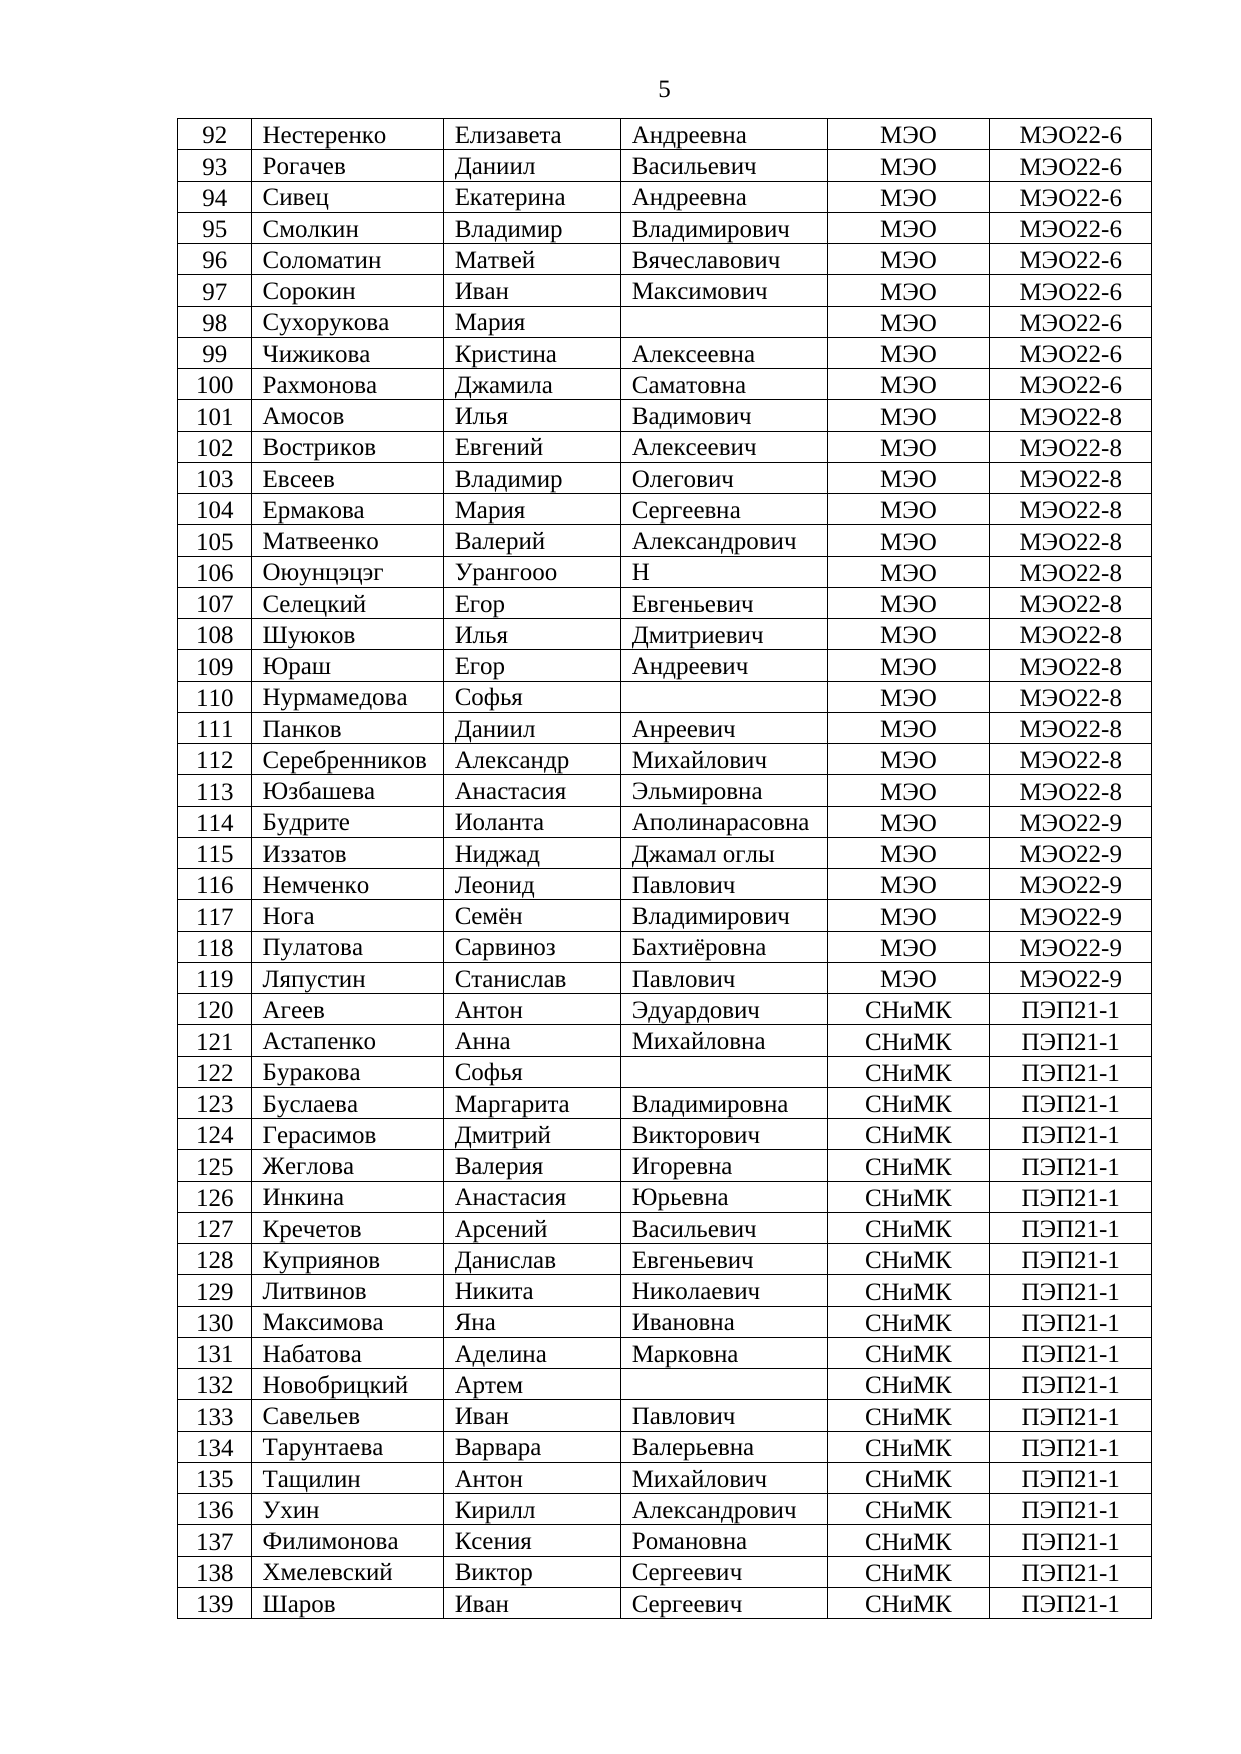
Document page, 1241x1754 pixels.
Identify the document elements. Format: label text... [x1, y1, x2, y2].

table_cell МЭО [828, 275, 989, 306]
table_cell МЭО [828, 182, 989, 212]
table_cell Жеглова [252, 1150, 443, 1181]
table_cell Иван [444, 1588, 620, 1618]
table_cell Смолкин [252, 213, 443, 243]
table_cell МЭО22-8 [990, 650, 1151, 681]
table_cell Саматовна [621, 369, 827, 399]
table_cell Васильевич [621, 1213, 827, 1243]
table_cell 124 [178, 1119, 251, 1149]
table_cell МЭО [828, 744, 989, 774]
table_cell Шаров [252, 1588, 443, 1618]
table_cell СНиМК [828, 1150, 989, 1181]
table_cell Нестеренко [252, 119, 443, 149]
table_cell СНиМК [828, 1588, 989, 1618]
table_cell Ивановна [621, 1307, 827, 1337]
table_cell 116 [178, 869, 251, 899]
table_cell 94 [178, 182, 251, 212]
table_cell 109 [178, 650, 251, 681]
table_cell СНиМК [828, 1463, 989, 1493]
table_cell МЭО [828, 525, 989, 556]
table_cell Литвинов [252, 1275, 443, 1306]
table_cell 136 [178, 1494, 251, 1524]
table_cell Н [621, 557, 827, 587]
table_cell Анастасия [444, 1182, 620, 1212]
table_cell Михайлович [621, 744, 827, 774]
table_cell Урангооо [444, 557, 620, 587]
table_cell СНиМК [828, 1213, 989, 1243]
table_cell 126 [178, 1182, 251, 1212]
table_cell МЭО22-9 [990, 869, 1151, 899]
table_cell Евгеньевич [621, 1244, 827, 1274]
table_cell МЭО22-8 [990, 525, 1151, 556]
table_cell Матвей [444, 244, 620, 274]
table_cell СНиМК [828, 1119, 989, 1149]
table_cell Чижикова [252, 338, 443, 368]
table_cell 122 [178, 1057, 251, 1087]
table_cell 101 [178, 400, 251, 431]
table_cell Набатова [252, 1338, 443, 1368]
table_cell ПЭП21-1 [990, 1400, 1151, 1431]
table_cell МЭО [828, 713, 989, 743]
table_cell ПЭП21-1 [990, 1432, 1151, 1462]
table_cell Павлович [621, 1400, 827, 1431]
table_cell МЭО22-6 [990, 213, 1151, 243]
table_cell 117 [178, 900, 251, 931]
table_cell Сорокин [252, 275, 443, 306]
table_cell 115 [178, 838, 251, 868]
table_cell Вадимович [621, 400, 827, 431]
table_cell Серебренников [252, 744, 443, 774]
table_cell МЭО [828, 682, 989, 712]
table_cell МЭО [828, 775, 989, 806]
table_cell МЭО [828, 807, 989, 837]
table_cell Анна [444, 1025, 620, 1056]
table_cell Алексеевна [621, 338, 827, 368]
table_cell Аделина [444, 1338, 620, 1368]
table_cell 118 [178, 932, 251, 962]
table_cell 97 [178, 275, 251, 306]
table_cell Андреевич [621, 650, 827, 681]
table_cell ПЭП21-1 [990, 1088, 1151, 1118]
table_cell 128 [178, 1244, 251, 1274]
table_cell [621, 682, 827, 712]
table_cell Павлович [621, 869, 827, 899]
table_cell 99 [178, 338, 251, 368]
table_cell Виктор [444, 1557, 620, 1587]
table_cell Иван [444, 1400, 620, 1431]
table_cell Ермакова [252, 494, 443, 524]
table_cell Михайловна [621, 1025, 827, 1056]
table_cell МЭО [828, 213, 989, 243]
table_cell Илья [444, 400, 620, 431]
table_cell Яна [444, 1307, 620, 1337]
table_cell МЭО [828, 838, 989, 868]
table_cell 114 [178, 807, 251, 837]
table_cell МЭО22-8 [990, 494, 1151, 524]
table_cell Матвеенко [252, 525, 443, 556]
table_cell Егор [444, 650, 620, 681]
table_cell Джамал оглы [621, 838, 827, 868]
table_cell 121 [178, 1025, 251, 1056]
table_cell Пулатова [252, 932, 443, 962]
table_cell Буслаева [252, 1088, 443, 1118]
table_cell Джамила [444, 369, 620, 399]
table_cell 132 [178, 1369, 251, 1399]
table_cell [621, 1057, 827, 1087]
table_cell ПЭП21-1 [990, 1182, 1151, 1212]
table_cell 125 [178, 1150, 251, 1181]
table_cell Евсеев [252, 463, 443, 493]
table_cell Куприянов [252, 1244, 443, 1274]
table_cell 93 [178, 150, 251, 181]
table_cell ПЭП21-1 [990, 1275, 1151, 1306]
table_cell МЭО22-6 [990, 182, 1151, 212]
table_cell Илья [444, 619, 620, 649]
table_cell МЭО22-8 [990, 400, 1151, 431]
table_cell 98 [178, 307, 251, 337]
table_cell Сергеевич [621, 1588, 827, 1618]
table_cell МЭО22-9 [990, 838, 1151, 868]
table_cell Ниджад [444, 838, 620, 868]
table_cell Евгеньевич [621, 588, 827, 618]
table_cell 131 [178, 1338, 251, 1368]
table_cell Игоревна [621, 1150, 827, 1181]
table_cell Панков [252, 713, 443, 743]
table_cell СНиМК [828, 1182, 989, 1212]
table_cell Софья [444, 1057, 620, 1087]
table_cell МЭО [828, 400, 989, 431]
table_cell ПЭП21-1 [990, 1588, 1151, 1618]
table_cell МЭО [828, 963, 989, 993]
table_cell Евгений [444, 432, 620, 462]
table_cell Хмелевский [252, 1557, 443, 1587]
table_cell МЭО22-9 [990, 932, 1151, 962]
table_cell МЭО22-6 [990, 244, 1151, 274]
table_cell ПЭП21-1 [990, 1057, 1151, 1087]
table_cell МЭО22-8 [990, 588, 1151, 618]
table_cell МЭО22-6 [990, 307, 1151, 337]
table_cell Кречетов [252, 1213, 443, 1243]
table_cell Филимонова [252, 1525, 443, 1556]
table_cell СНиМК [828, 1088, 989, 1118]
table_cell Маргарита [444, 1088, 620, 1118]
table_cell МЭО [828, 557, 989, 587]
table_cell Елизавета [444, 119, 620, 149]
table_cell Сухорукова [252, 307, 443, 337]
table_cell Эльмировна [621, 775, 827, 806]
table_cell Тарунтаева [252, 1432, 443, 1462]
table_cell Александр [444, 744, 620, 774]
table_cell Агеев [252, 994, 443, 1024]
table_cell Ухин [252, 1494, 443, 1524]
table_cell СНиМК [828, 1057, 989, 1087]
table_cell Востриков [252, 432, 443, 462]
table_cell Антон [444, 994, 620, 1024]
table_cell Рогачев [252, 150, 443, 181]
table_cell Данислав [444, 1244, 620, 1274]
table_cell ПЭП21-1 [990, 1025, 1151, 1056]
table_cell Астапенко [252, 1025, 443, 1056]
table_cell Валерий [444, 525, 620, 556]
table_cell МЭО [828, 463, 989, 493]
table_cell Сивец [252, 182, 443, 212]
table_cell Дмитриевич [621, 619, 827, 649]
table_cell Александрович [621, 525, 827, 556]
table_cell Никита [444, 1275, 620, 1306]
table_cell Валерия [444, 1150, 620, 1181]
table_cell МЭО22-8 [990, 432, 1151, 462]
table_cell Викторович [621, 1119, 827, 1149]
table_cell 138 [178, 1557, 251, 1587]
table_cell МЭО22-8 [990, 713, 1151, 743]
table_cell ПЭП21-1 [990, 1150, 1151, 1181]
table_cell МЭО22-6 [990, 150, 1151, 181]
table_cell Ляпустин [252, 963, 443, 993]
table_cell Алексеевич [621, 432, 827, 462]
table_cell Олегович [621, 463, 827, 493]
table_cell Семён [444, 900, 620, 931]
table_cell МЭО22-6 [990, 119, 1151, 149]
table_cell МЭО22-6 [990, 275, 1151, 306]
table_cell Владимир [444, 463, 620, 493]
table_cell МЭО [828, 119, 989, 149]
table_cell Юрьевна [621, 1182, 827, 1212]
table_cell МЭО22-8 [990, 557, 1151, 587]
table_cell Марковна [621, 1338, 827, 1368]
table_cell Анреевич [621, 713, 827, 743]
table_cell ПЭП21-1 [990, 1369, 1151, 1399]
table_cell Нурмамедова [252, 682, 443, 712]
table_cell Михайлович [621, 1463, 827, 1493]
table_cell МЭО [828, 619, 989, 649]
table_cell Савельев [252, 1400, 443, 1431]
table_cell Сергеевна [621, 494, 827, 524]
table_cell Иван [444, 275, 620, 306]
table_cell МЭО22-6 [990, 338, 1151, 368]
table_cell ПЭП21-1 [990, 1338, 1151, 1368]
table_cell Кирилл [444, 1494, 620, 1524]
table_cell Юзбашева [252, 775, 443, 806]
table_cell Эдуардович [621, 994, 827, 1024]
table_cell 103 [178, 463, 251, 493]
table_cell МЭО22-8 [990, 744, 1151, 774]
table_cell Леонид [444, 869, 620, 899]
table_cell Екатерина [444, 182, 620, 212]
table_cell Кристина [444, 338, 620, 368]
table_cell 133 [178, 1400, 251, 1431]
table_cell МЭО22-8 [990, 682, 1151, 712]
table_cell Максимова [252, 1307, 443, 1337]
table_cell Амосов [252, 400, 443, 431]
table_cell Герасимов [252, 1119, 443, 1149]
table_cell Соломатин [252, 244, 443, 274]
table_cell Максимович [621, 275, 827, 306]
table_cell 127 [178, 1213, 251, 1243]
table_cell Сарвиноз [444, 932, 620, 962]
table_cell Александрович [621, 1494, 827, 1524]
table_cell МЭО [828, 244, 989, 274]
table_cell Владимир [444, 213, 620, 243]
table_cell 107 [178, 588, 251, 618]
table_cell Вячеславович [621, 244, 827, 274]
table_cell Иззатов [252, 838, 443, 868]
table_cell 112 [178, 744, 251, 774]
table_cell Немченко [252, 869, 443, 899]
table_cell 139 [178, 1588, 251, 1618]
table_cell 104 [178, 494, 251, 524]
table_cell МЭО [828, 650, 989, 681]
table_cell СНиМК [828, 1494, 989, 1524]
table_cell 110 [178, 682, 251, 712]
table_cell 105 [178, 525, 251, 556]
table_cell [621, 1369, 827, 1399]
table_cell [621, 307, 827, 337]
table_cell 134 [178, 1432, 251, 1462]
table_cell ПЭП21-1 [990, 994, 1151, 1024]
table_cell Даниил [444, 150, 620, 181]
table_cell Аполинарасовна [621, 807, 827, 837]
table_cell 102 [178, 432, 251, 462]
table_cell Сергеевич [621, 1557, 827, 1587]
table_cell Иоланта [444, 807, 620, 837]
table_cell Инкина [252, 1182, 443, 1212]
table_cell МЭО22-8 [990, 775, 1151, 806]
table_cell 119 [178, 963, 251, 993]
table_cell 92 [178, 119, 251, 149]
table_cell 129 [178, 1275, 251, 1306]
table_cell СНиМК [828, 1369, 989, 1399]
table_cell МЭО [828, 869, 989, 899]
table_cell МЭО [828, 588, 989, 618]
table_cell 108 [178, 619, 251, 649]
table_cell Даниил [444, 713, 620, 743]
table_cell Антон [444, 1463, 620, 1493]
table_cell Софья [444, 682, 620, 712]
table_cell СНиМК [828, 994, 989, 1024]
table_cell Мария [444, 307, 620, 337]
table_cell Егор [444, 588, 620, 618]
table_cell МЭО22-9 [990, 963, 1151, 993]
table_cell СНиМК [828, 1557, 989, 1587]
table_cell Ксения [444, 1525, 620, 1556]
table_cell МЭО [828, 494, 989, 524]
table_cell МЭО [828, 932, 989, 962]
table_cell 135 [178, 1463, 251, 1493]
table_cell Валерьевна [621, 1432, 827, 1462]
table_cell Будрите [252, 807, 443, 837]
table_cell Андреевна [621, 182, 827, 212]
table_cell Бахтиёровна [621, 932, 827, 962]
table_cell СНиМК [828, 1244, 989, 1274]
table_cell СНиМК [828, 1025, 989, 1056]
table_cell Анастасия [444, 775, 620, 806]
table_cell 111 [178, 713, 251, 743]
table_cell Новобрицкий [252, 1369, 443, 1399]
table_cell 106 [178, 557, 251, 587]
table_cell Юраш [252, 650, 443, 681]
table_cell ПЭП21-1 [990, 1463, 1151, 1493]
table_cell Станислав [444, 963, 620, 993]
table_cell Андреевна [621, 119, 827, 149]
table_cell Арсений [444, 1213, 620, 1243]
table_cell ПЭП21-1 [990, 1213, 1151, 1243]
table_cell Оюунцэцэг [252, 557, 443, 587]
table_cell МЭО22-8 [990, 619, 1151, 649]
table_cell 95 [178, 213, 251, 243]
table_cell Селецкий [252, 588, 443, 618]
table_cell МЭО22-6 [990, 369, 1151, 399]
table_cell ПЭП21-1 [990, 1557, 1151, 1587]
table_cell СНиМК [828, 1338, 989, 1368]
table_cell Шуюков [252, 619, 443, 649]
table_cell ПЭП21-1 [990, 1119, 1151, 1149]
table_cell Артем [444, 1369, 620, 1399]
table_cell Романовна [621, 1525, 827, 1556]
table_cell Буракова [252, 1057, 443, 1087]
table_cell Владимирович [621, 900, 827, 931]
table_cell СНиМК [828, 1400, 989, 1431]
table_cell МЭО [828, 900, 989, 931]
table_cell Владимирович [621, 213, 827, 243]
table_cell 100 [178, 369, 251, 399]
table_cell МЭО [828, 307, 989, 337]
table_cell МЭО22-9 [990, 807, 1151, 837]
table_cell МЭО [828, 150, 989, 181]
table_cell ПЭП21-1 [990, 1494, 1151, 1524]
table_cell 137 [178, 1525, 251, 1556]
table_cell СНиМК [828, 1307, 989, 1337]
table_cell ПЭП21-1 [990, 1244, 1151, 1274]
table_cell Мария [444, 494, 620, 524]
table_cell ПЭП21-1 [990, 1525, 1151, 1556]
table_cell Павлович [621, 963, 827, 993]
table_cell Владимировна [621, 1088, 827, 1118]
table_cell МЭО [828, 369, 989, 399]
table_cell СНиМК [828, 1275, 989, 1306]
table_cell МЭО22-9 [990, 900, 1151, 931]
table_cell 96 [178, 244, 251, 274]
table_cell Рахмонова [252, 369, 443, 399]
table_cell 123 [178, 1088, 251, 1118]
table_cell 113 [178, 775, 251, 806]
table_cell Нога [252, 900, 443, 931]
table_cell СНиМК [828, 1432, 989, 1462]
table_cell МЭО22-8 [990, 463, 1151, 493]
table_cell ПЭП21-1 [990, 1307, 1151, 1337]
table_cell Васильевич [621, 150, 827, 181]
table_cell Дмитрий [444, 1119, 620, 1149]
table_cell 130 [178, 1307, 251, 1337]
table_cell Варвара [444, 1432, 620, 1462]
table_cell 120 [178, 994, 251, 1024]
table_cell МЭО [828, 338, 989, 368]
table_cell Тащилин [252, 1463, 443, 1493]
table_cell Николаевич [621, 1275, 827, 1306]
table_cell СНиМК [828, 1525, 989, 1556]
table_cell МЭО [828, 432, 989, 462]
